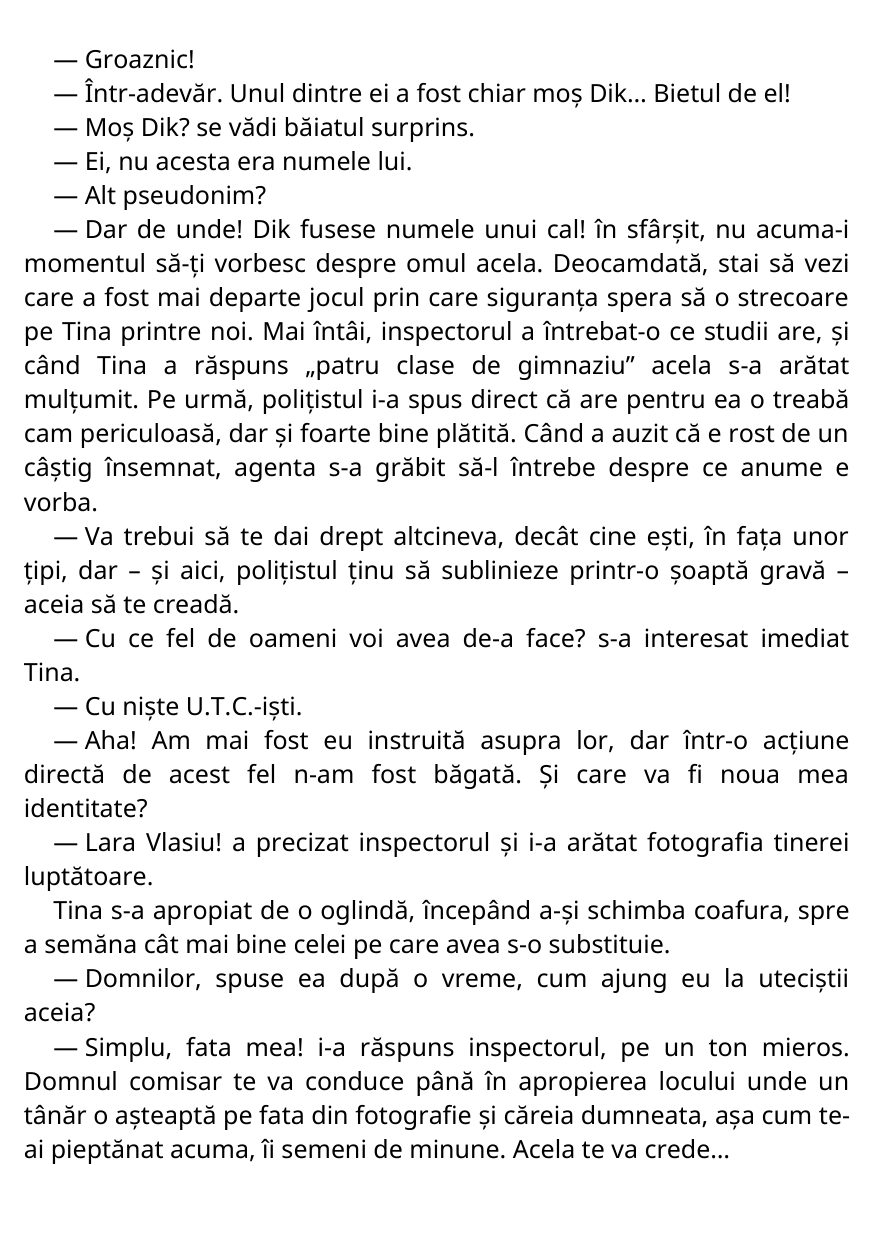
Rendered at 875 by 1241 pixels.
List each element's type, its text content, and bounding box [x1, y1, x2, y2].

text — Ei, nu acesta era numele lui. [24, 143, 850, 178]
text — Simplu, fata mea! i-a răspuns inspectorul, pe un ton mieros. Domnul comisar te va conduce până în apropierea locului unde un tânăr o aşteaptă pe fata din fotografie şi căreia dumneata, aşa cum te-ai pieptănat acuma, îi semeni de minune. Acela te va crede… [24, 1029, 850, 1165]
text — Moş Dik? se vădi băiatul surprins. [24, 109, 850, 143]
text — Alt pseudonim? [24, 178, 850, 212]
text — Cu ce fel de oameni voi avea de-a face? s-a interesat imediat Tina. [24, 620, 850, 688]
text Tina s-a apropiat de o oglindă, începând a-şi schimba coafura, spre a semăna cât mai bine celei pe care avea s-o substituie. [24, 893, 850, 961]
text — Groaznic! [24, 41, 850, 75]
text — Cu nişte U.T.C.-işti. [24, 688, 850, 723]
text — Va trebui să te dai drept altcineva, decât cine eşti, în faţa unor ţipi, dar – şi aici, poliţistul ţinu să sublinieze printr-o şoaptă gravă – aceia să te creadă. [24, 518, 850, 620]
text — Lara Vlasiu! a precizat inspectorul şi i-a arătat fotografia tinerei luptătoare. [24, 825, 850, 893]
text — Dar de unde! Dik fusese numele unui cal! în sfârşit, nu acuma-i momentul să-ţi vorbesc despre omul acela. Deocamdată, stai să vezi care a fost mai departe jocul prin care siguranţa spera să o strecoare pe Tina printre noi. Mai întâi, inspectorul a întrebat-o ce studii are, şi când Tina a răspuns „patru clase de gimnaziu” acela s-a arătat mulţumit. Pe urmă, poliţistul i-a spus direct că are pentru ea o treabă cam periculoasă, dar şi foarte bine plătită. Când a auzit că e rost de un câştig însemnat, agenta s-a grăbit să-l întrebe despre ce anume e vorba. [24, 212, 850, 518]
text — Domnilor, spuse ea după o vreme, cum ajung eu la uteciştii aceia? [24, 961, 850, 1029]
text — Într-adevăr. Unul dintre ei a fost chiar moş Dik… Bietul de el! [24, 75, 850, 109]
text — Aha! Am mai fost eu instruită asupra lor, dar într-o acţiune directă de acest fel n-am fost băgată. Şi care va fi noua mea identitate? [24, 723, 850, 825]
